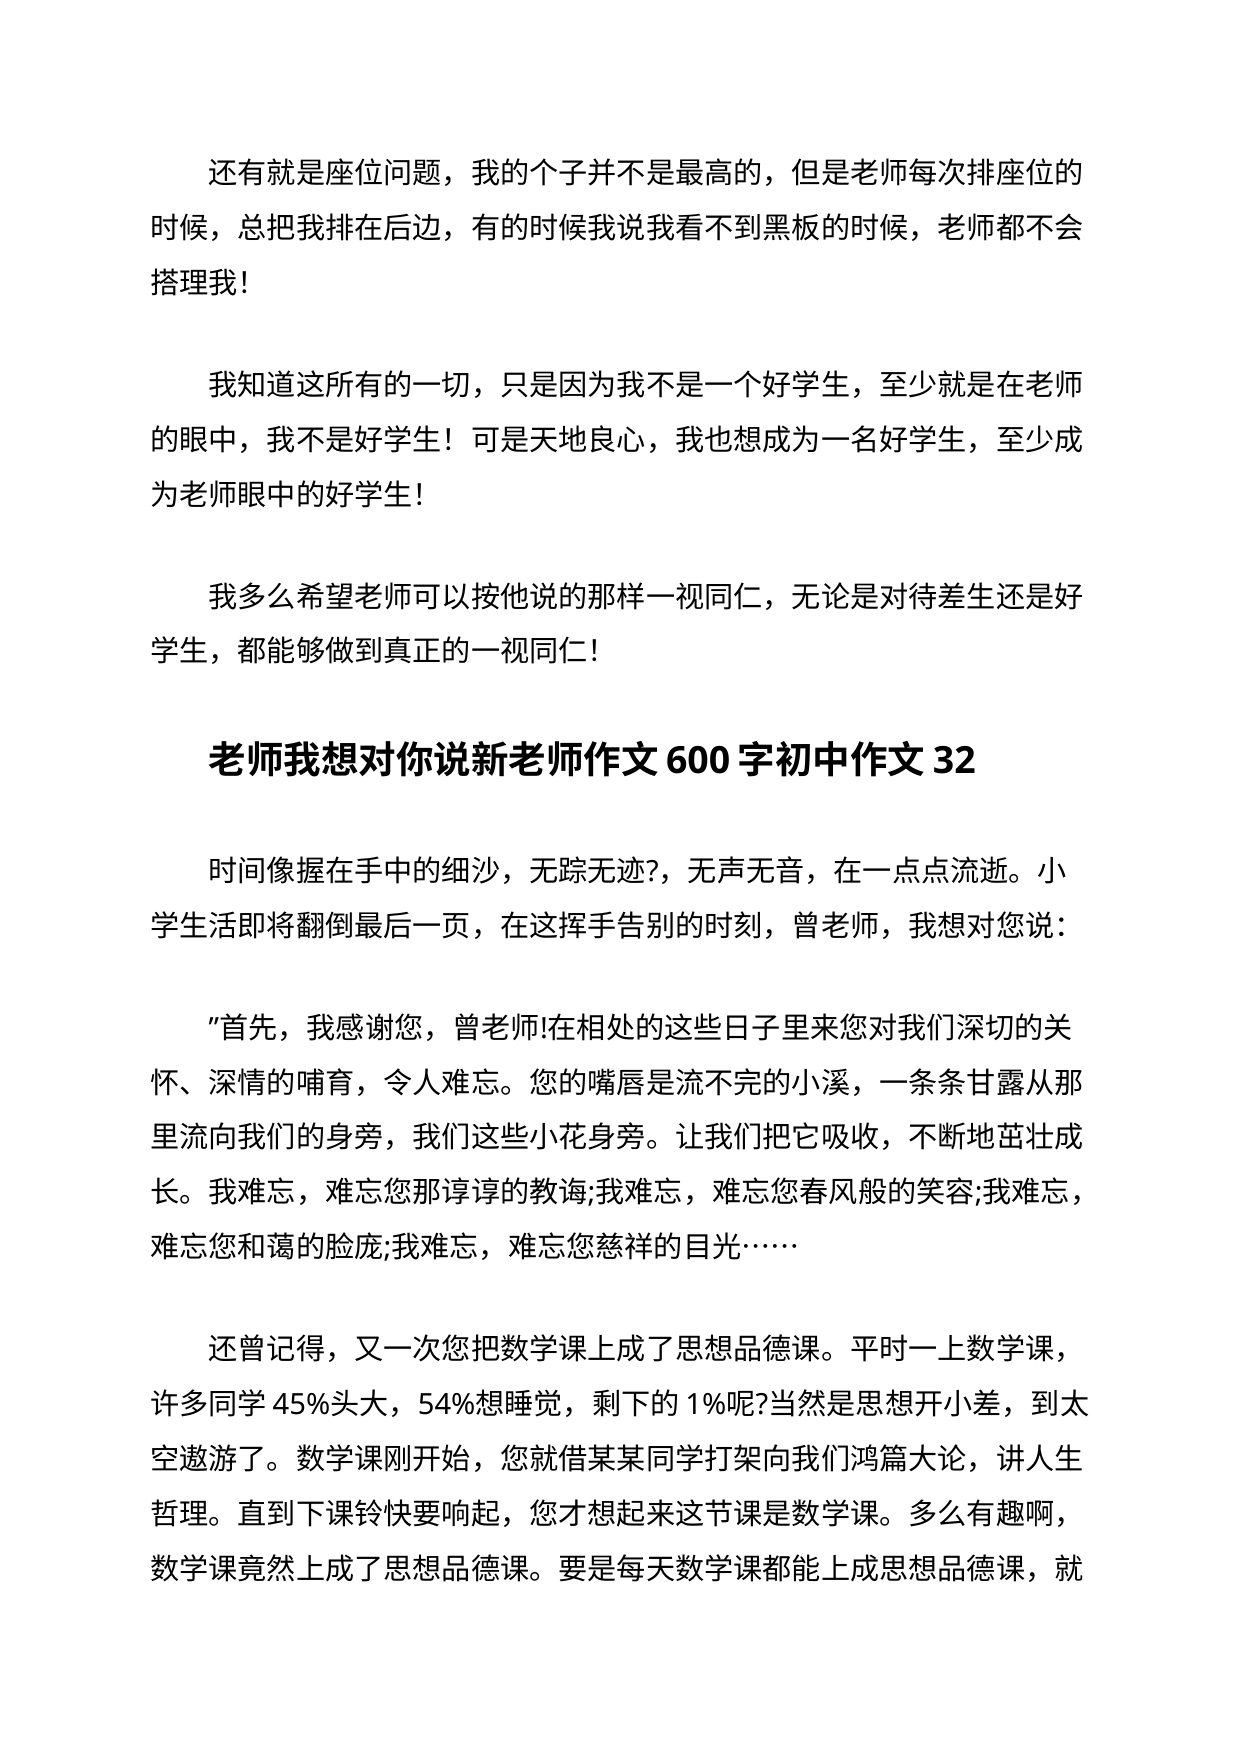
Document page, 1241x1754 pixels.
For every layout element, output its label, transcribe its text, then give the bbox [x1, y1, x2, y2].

text ”首先，我感谢您，曾老师!在相处的这些日子里来您对我们深切的关怀、深情的哺育，令人难忘。您的嘴唇是流不完的小溪，一条条甘露从那里流向我们的身旁，我们这些小花身旁。让我们把它吸收，不断地茁壮成长。我难忘，难忘您那谆谆的教诲;我难忘，难忘您春风般的笑容;我难忘，难忘您和蔼的脸庞;我难忘，难忘您慈祥的目光…… [150, 1004, 1090, 1266]
text 还有就是座位问题，我的个子并不是最高的，但是老师每次排座位的时候，总把我排在后边，有的时候我说我看不到黑板的时候，老师都不会搭理我！ [150, 150, 1090, 302]
text 我多么希望老师可以按他说的那样一视同仁，无论是对待差生还是好学生，都能够做到真正的一视同仁！ [150, 573, 1090, 670]
text 时间像握在手中的细沙，无踪无迹?，无声无音，在一点点流逝。小学生活即将翻倒最后一页，在这挥手告别的时刻，曾老师，我想对您说： [150, 847, 1090, 945]
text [150, 1326, 1090, 1588]
text 老师我想对你说新老师作文600字初中作文32 [150, 730, 1090, 784]
text 我知道这所有的一切，只是因为我不是一个好学生，至少就是在老师的眼中，我不是好学生！可是天地良心，我也想成为一名好学生，至少成为老师眼中的好学生！ [150, 362, 1090, 514]
